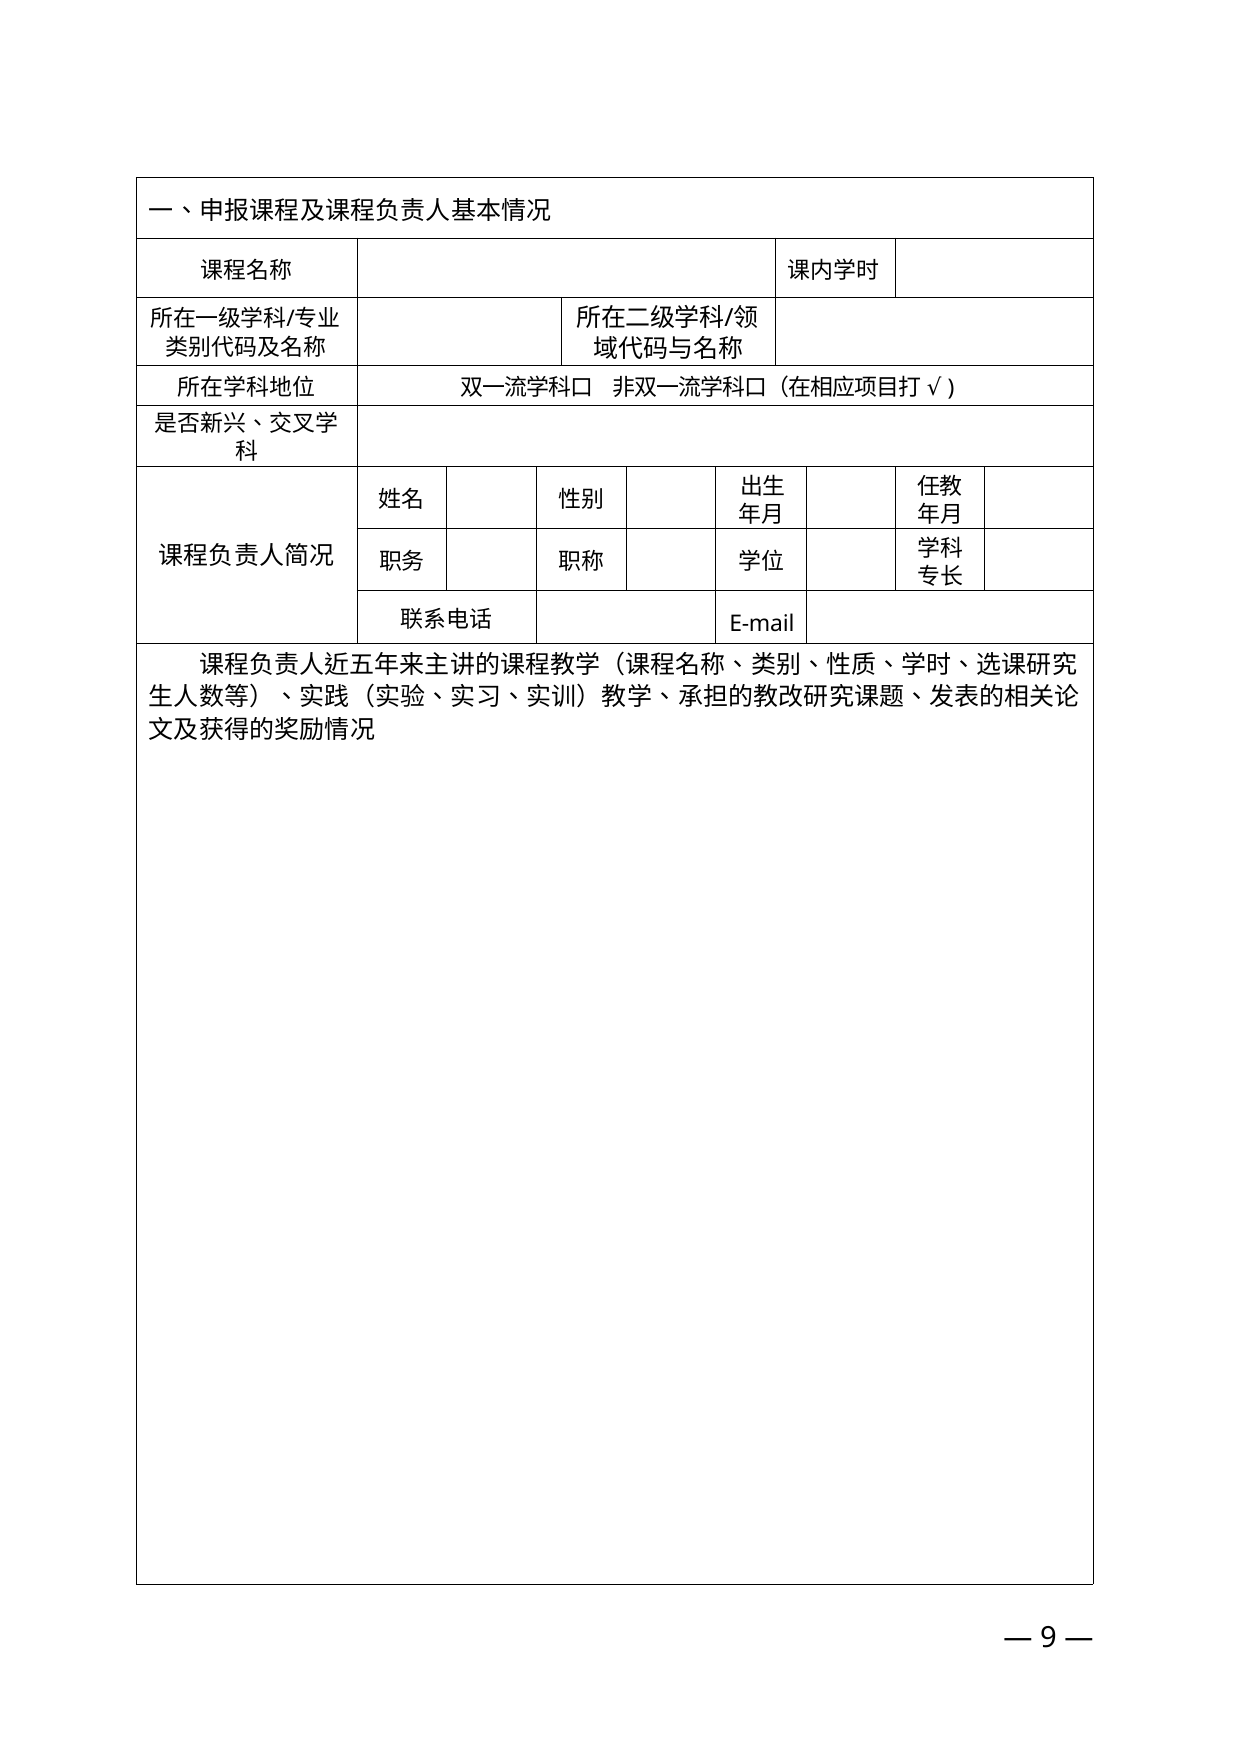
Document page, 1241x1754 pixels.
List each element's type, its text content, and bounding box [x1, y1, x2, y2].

table_cell 姓名 [358, 467, 446, 528]
table_cell 课程负责人近五年来主讲的课程教学（课程名称、类别、性质、学时、选课研究 生人数等）、实践（实验、实习、实训）教学、承担的教改研究课题、发表的相关论 文及获得的奖励情况 [137, 644, 1093, 1584]
table_cell 所在二级学科/领 域代码与名称 [562, 298, 775, 364]
table_cell [776, 298, 1093, 364]
table_cell [358, 406, 1093, 466]
table_cell 所在一级学科/专业 类别代码及名称 [137, 298, 357, 364]
table_cell [985, 529, 1093, 590]
table_cell [985, 467, 1093, 528]
table_cell 职务 [358, 529, 446, 590]
table_cell 课内学时 [776, 239, 895, 297]
table_cell 课程负责人简况 [137, 467, 357, 642]
table_cell [447, 467, 536, 528]
table_cell [358, 298, 561, 364]
table_cell [896, 239, 1093, 297]
table_header 一、申报课程及课程负责人基本情况 [137, 178, 1093, 237]
table_cell E-mail [716, 591, 806, 642]
table_cell [627, 467, 715, 528]
table_cell [447, 529, 536, 590]
table_cell [627, 529, 715, 590]
table_cell [358, 239, 775, 297]
table_cell 学位 [716, 529, 806, 590]
table_cell 职称 [537, 529, 626, 590]
table_cell [807, 591, 1093, 642]
table_cell [537, 591, 715, 642]
table_cell 是否新兴、交叉学 科 [137, 406, 357, 466]
table_cell [807, 467, 895, 528]
table_cell 所在学科地位 [137, 366, 357, 404]
table_cell 学科 专长 [896, 529, 984, 590]
table_cell 性别 [537, 467, 626, 528]
table_cell 出生 年月 [716, 467, 806, 528]
table_cell 课程名称 [137, 239, 357, 297]
table_cell [807, 529, 895, 590]
table_cell 双一流学科口 非双一流学科口（在相应项目打 √ ) [358, 366, 1093, 404]
table_cell 联系电话 [358, 591, 536, 642]
table_cell 任教 年月 [896, 467, 984, 528]
